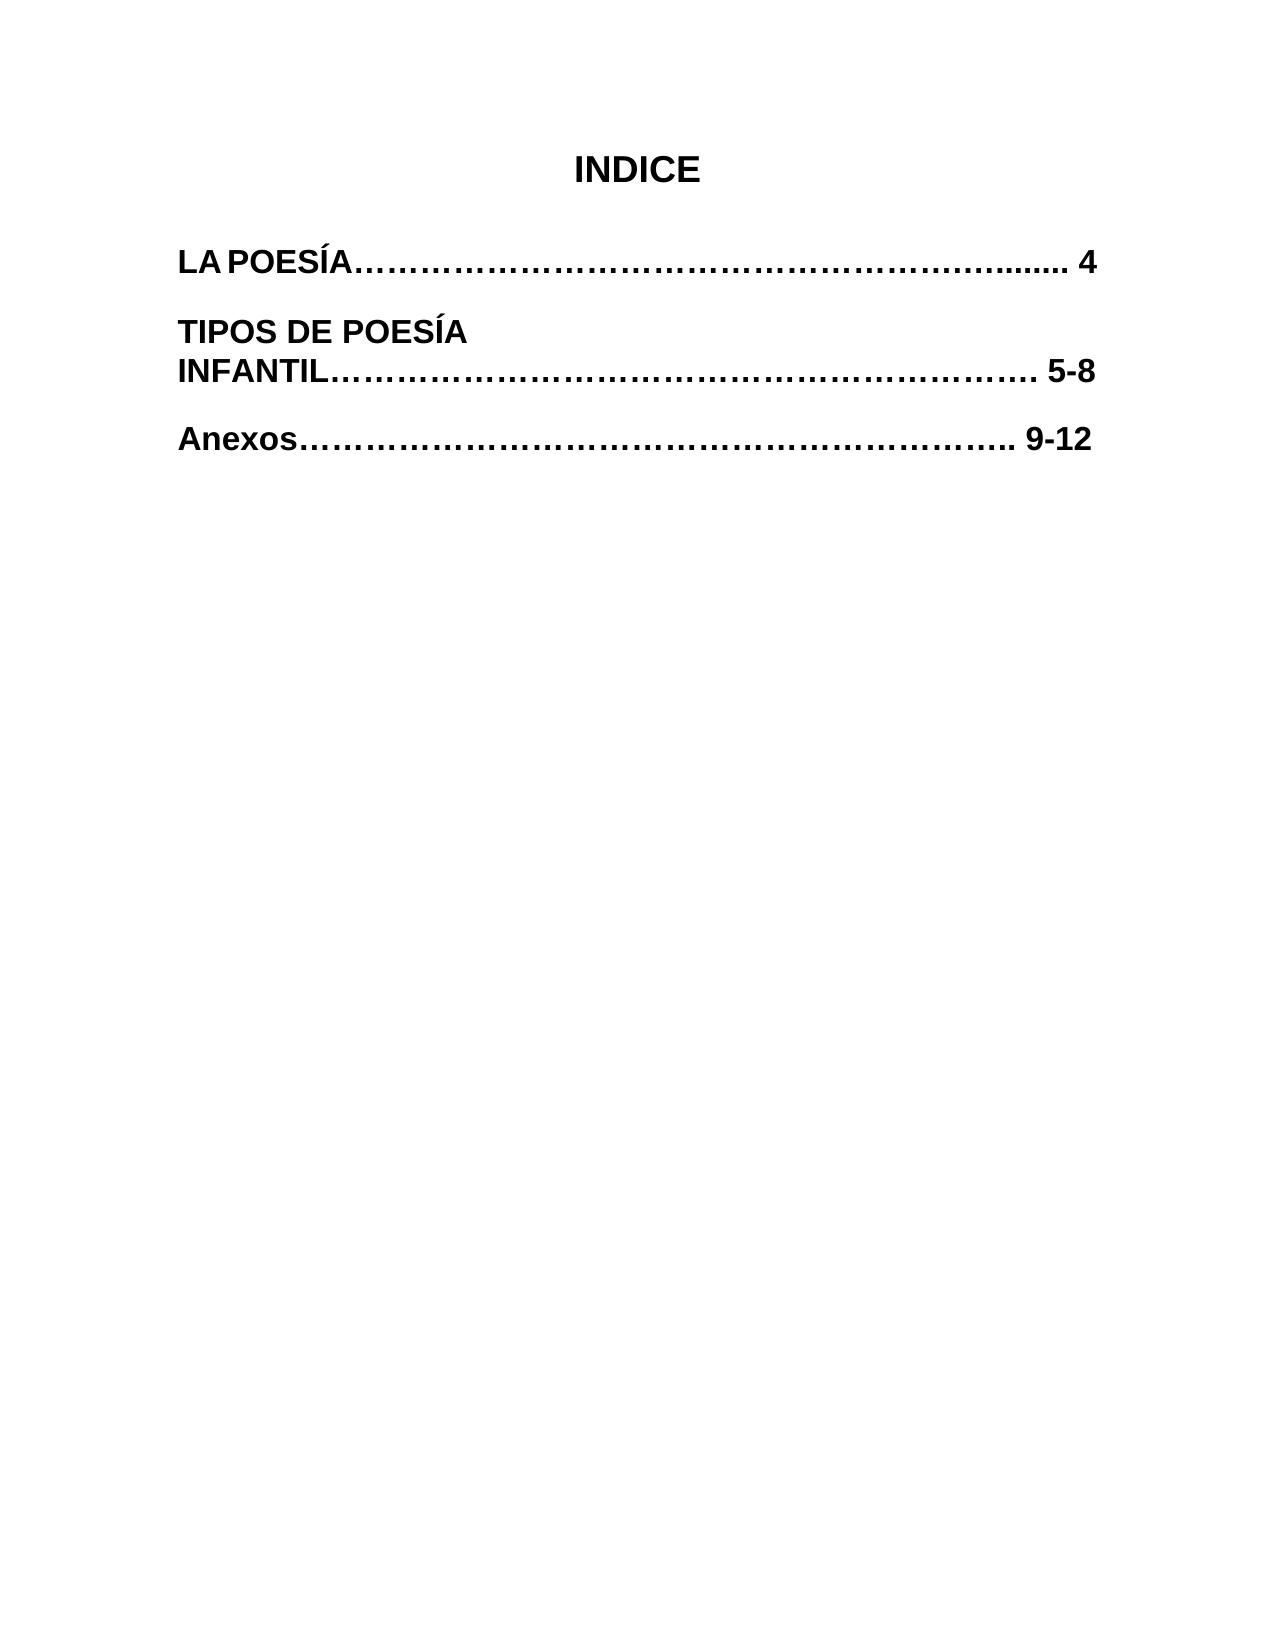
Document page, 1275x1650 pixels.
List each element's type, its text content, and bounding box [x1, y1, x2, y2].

text Anexos……………………………………………………….. 9-12 [177, 418, 1098, 457]
text LA POESÍA……………………………………………….…........ 4 [177, 211, 1098, 280]
text INDICE [177, 148, 1098, 191]
text TIPOS DE POESÍA INFANTIL………………………………………………………. 5-8 [177, 312, 1098, 389]
